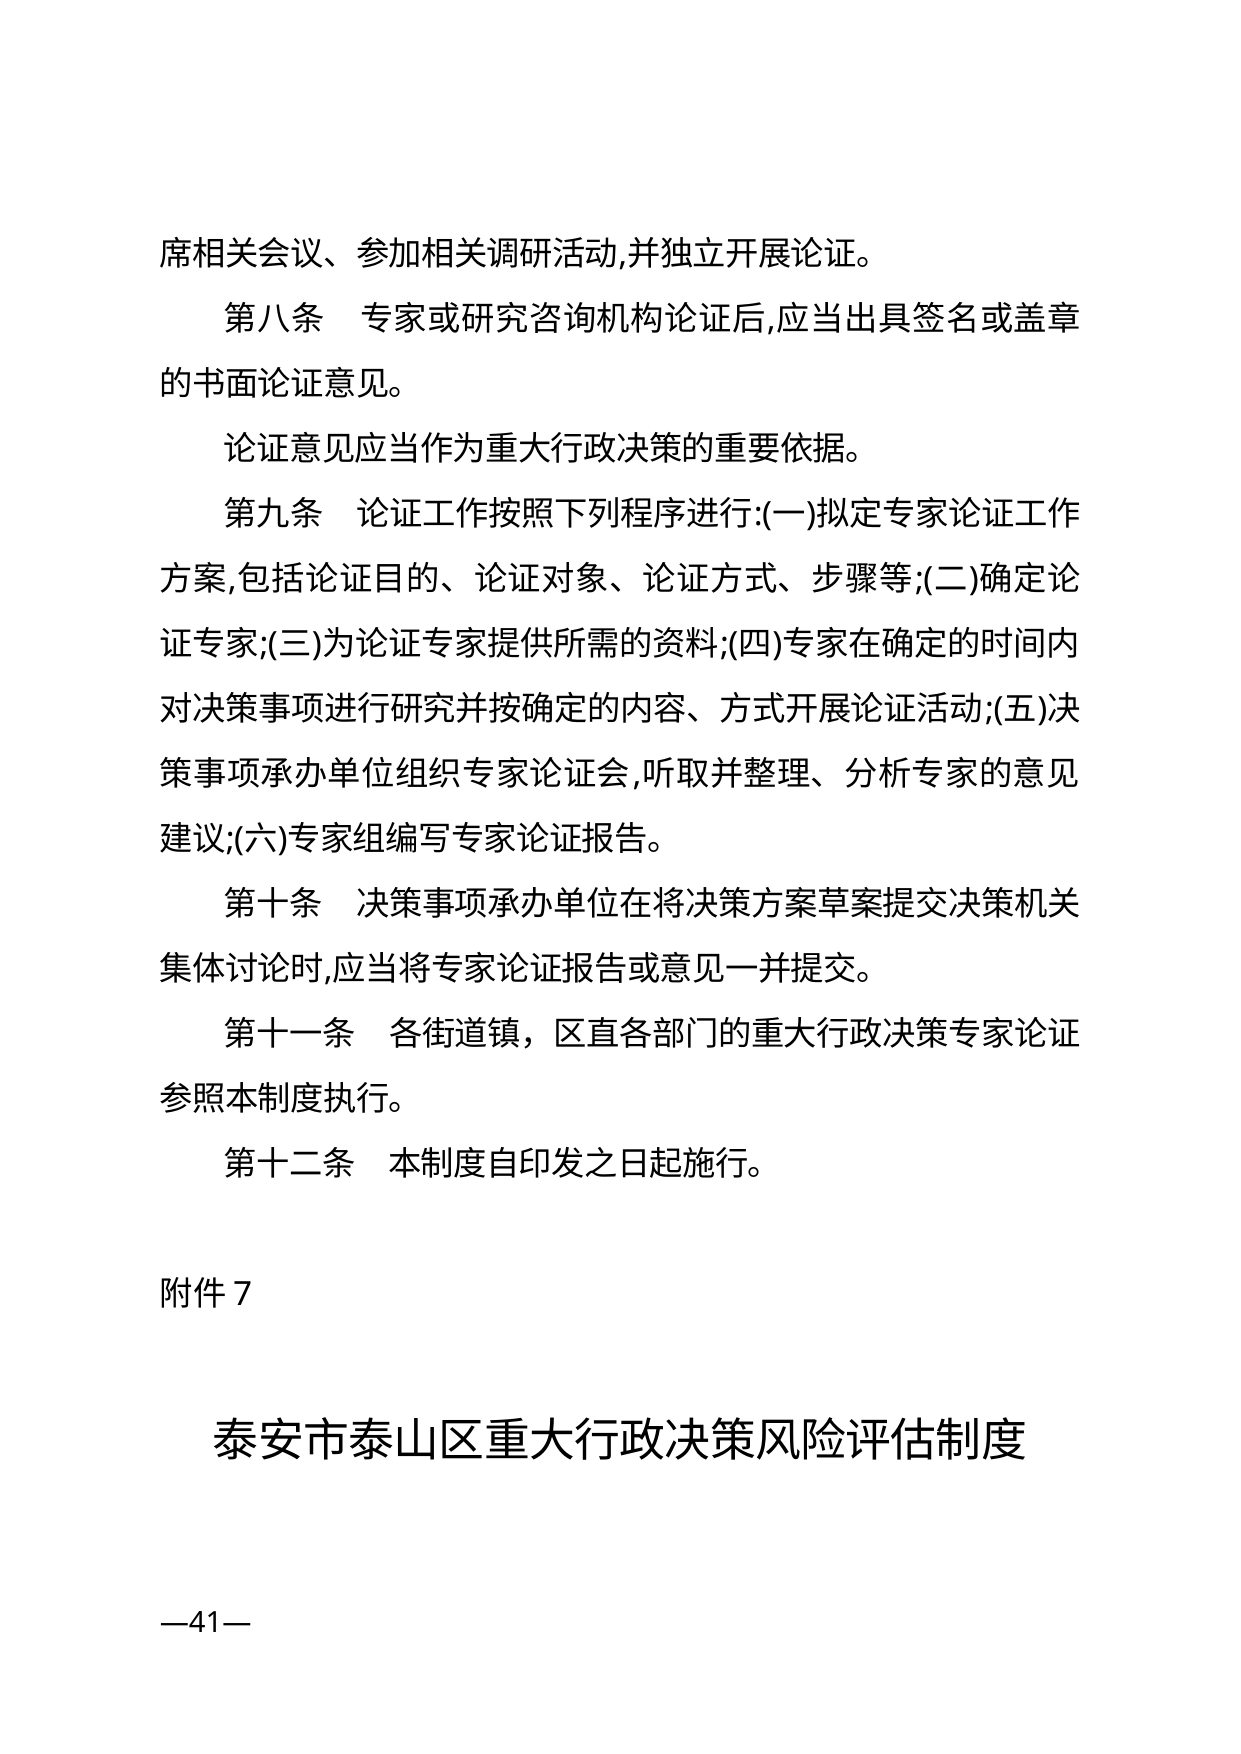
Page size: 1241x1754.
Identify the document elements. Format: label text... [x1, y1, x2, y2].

text 第九条 论证工作按照下列程序进行:(一)拟定专家论证工作方案,包括论证目的、论证对象、论证方式、步骤等;(二)确定论证专家;(三)为论证专家提供所需的资料;(四)专家在确定的时间内对决策事项进行研究并按确定的内容、方式开展论证活动;(五)决策事项承办单位组织专家论证会,听取并整理、分析专家的意见建议;(六)专家组编写专家论证报告。 [159, 478, 1081, 868]
text 第八条 专家或研究咨询机构论证后,应当出具签名或盖章的书面论证意见。 [159, 283, 1081, 413]
text 论证意见应当作为重大行政决策的重要依据。 [159, 413, 1081, 478]
text 第十条 决策事项承办单位在将决策方案草案提交决策机关集体讨论时,应当将专家论证报告或意见一并提交。 [159, 868, 1081, 998]
text 泰安市泰山区重大行政决策风险评估制度 [159, 1388, 1081, 1486]
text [159, 218, 1081, 283]
text 第十二条 本制度自印发之日起施行。 [159, 1128, 1081, 1193]
text 附件7 [159, 1258, 1081, 1323]
text 第十一条 各街道镇，区直各部门的重大行政决策专家论证参照本制度执行。 [159, 998, 1081, 1128]
